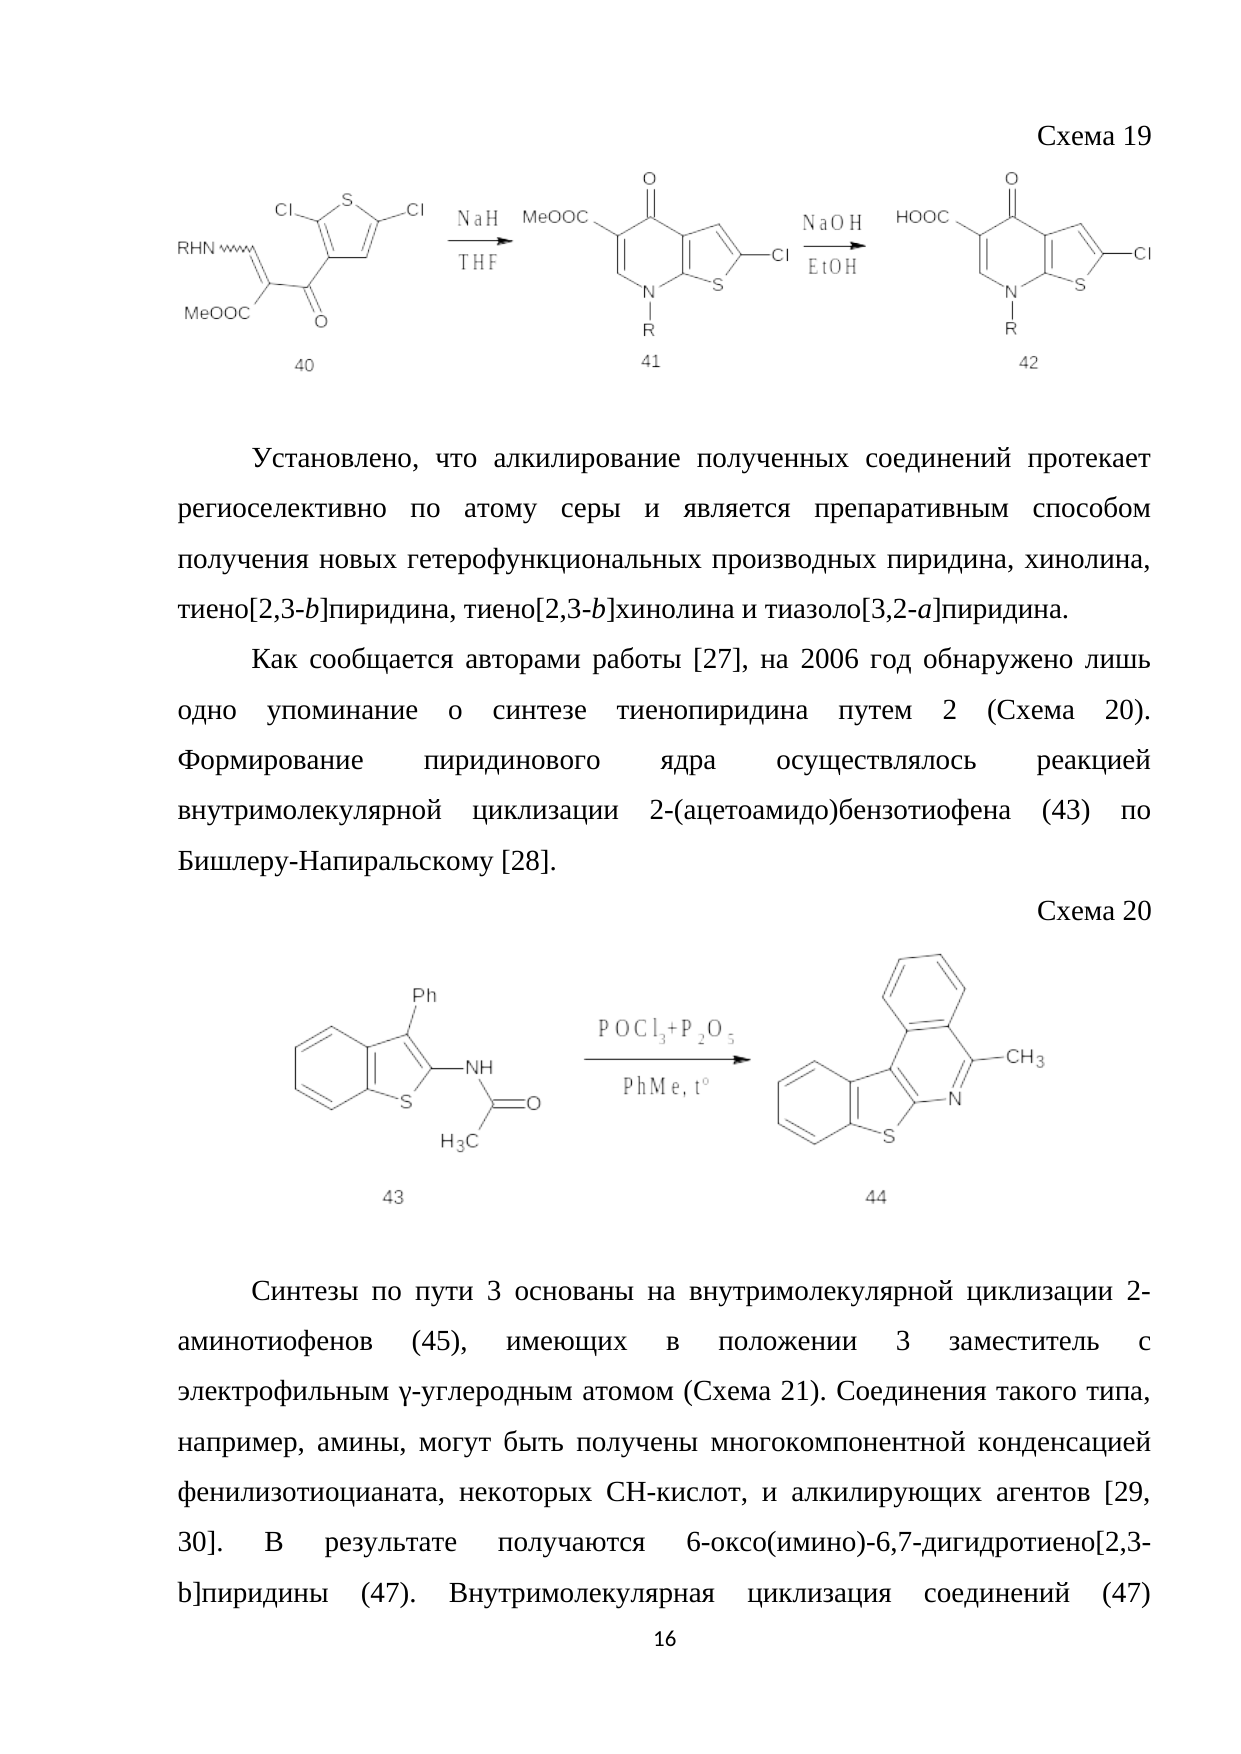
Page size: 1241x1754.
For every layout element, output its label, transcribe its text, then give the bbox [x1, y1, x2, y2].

text Схема 20 [177, 893, 1152, 927]
text Установлено, что алкилирование полученных соединений протекает региоселективно по атому серы и является препаративным способом получения новых гетерофункциональных производных пиридина, хинолина, тиено[2,3-b]пиридина, тиено[2,3-b]хинолина и тиазоло[3,2-a]пиридина. [177, 440, 1152, 625]
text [177, 1273, 1152, 1608]
text Схема 19 [177, 118, 1152, 152]
text Как сообщается авторами работы [27], на 2006 год обнаружено лишь одно упоминание о синтезе тиенопиридина путем 2 (Схема 20). Формирование пиридинового ядра осуществлялось реакцией внутримолекулярной циклизации 2-(ацетоамидо)бензотиофена (43) по Бишлеру-Напиральскому [28]. [177, 642, 1152, 876]
